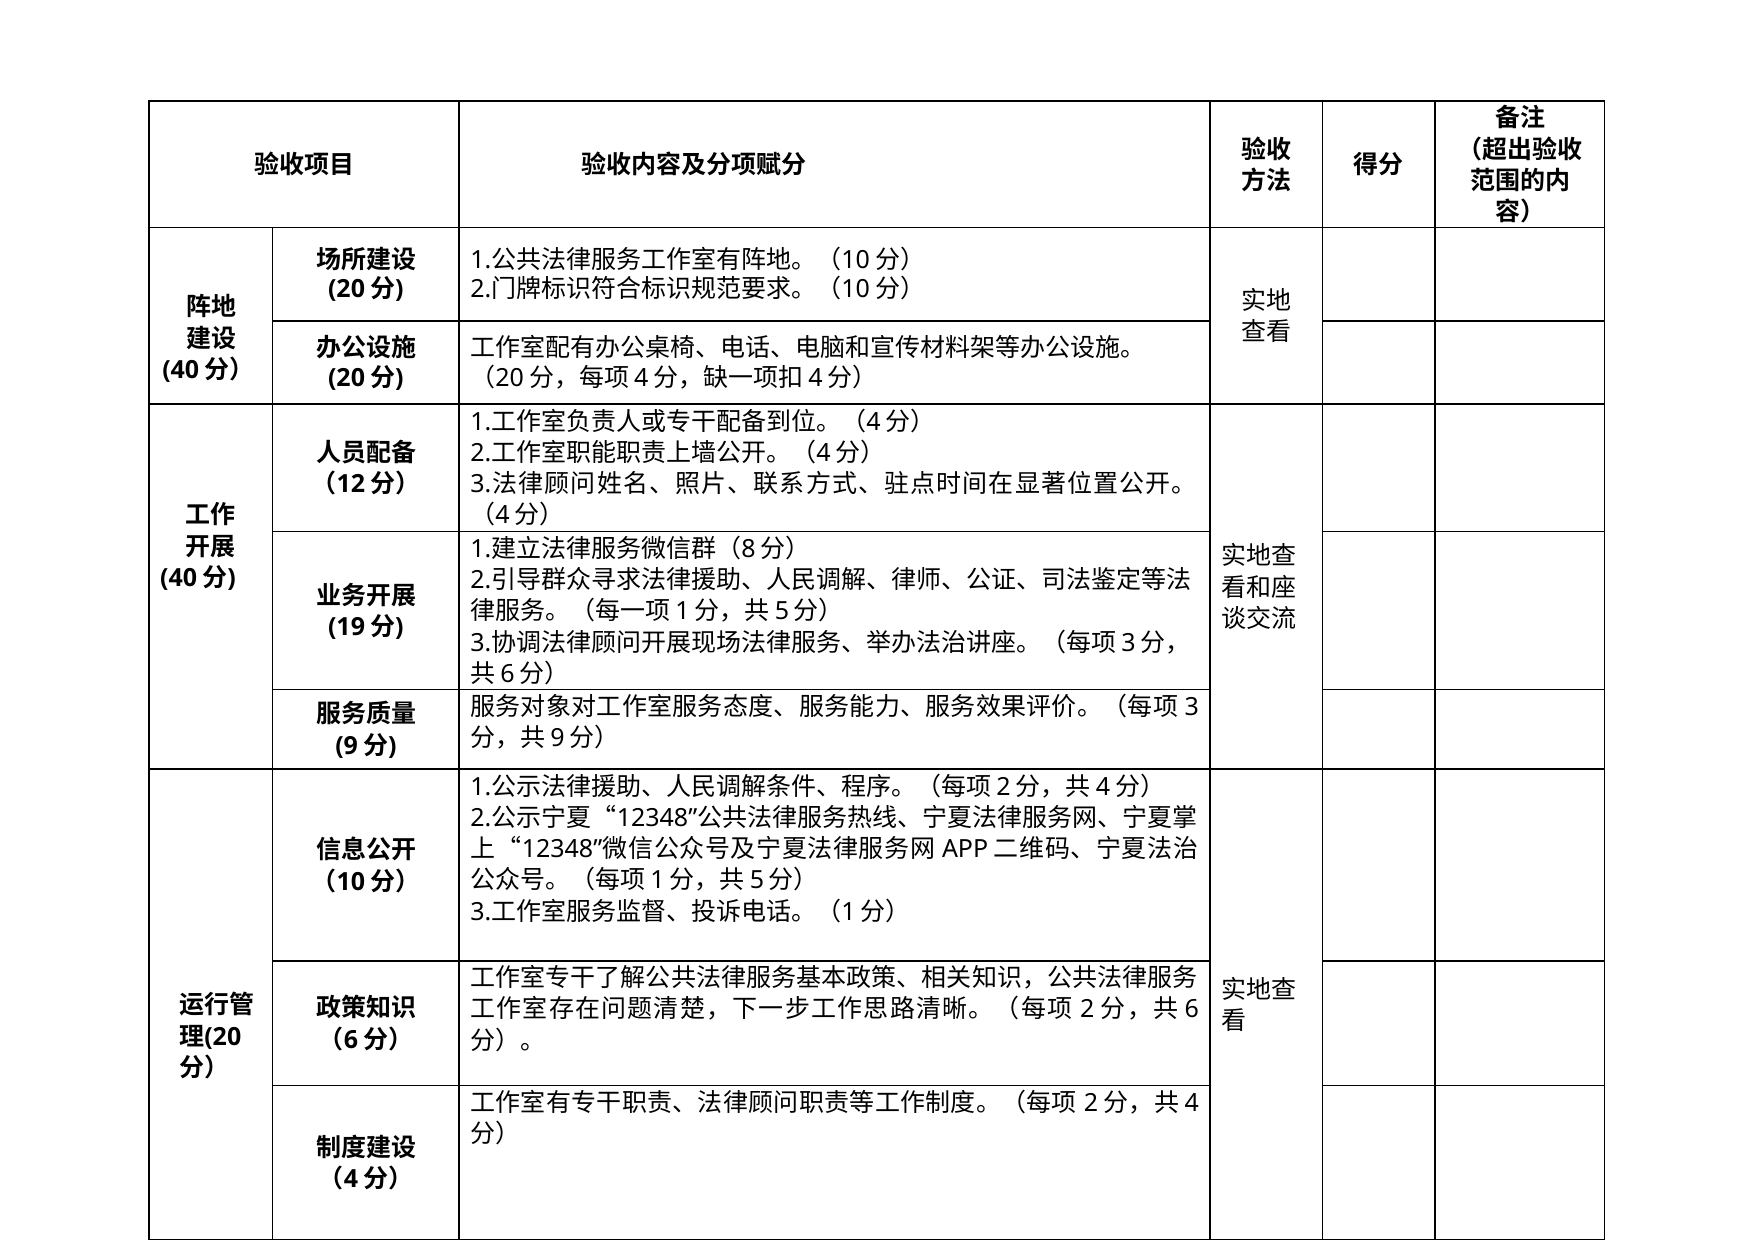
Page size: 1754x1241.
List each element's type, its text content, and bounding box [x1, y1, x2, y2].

table_cell [1323, 770, 1434, 960]
table_cell 制度建设 （4分） [273, 1086, 458, 1239]
table_cell 1.公示法律援助、人民调解条件、程序。（每项2分，共4分） 2.公示宁夏“12348”公共法律服务热线、宁夏法律服务网、宁夏掌上“12348”微信公众号及宁夏法律服务网APP二维码、宁夏法治公众号。（每项1分，共5分） 3.工作室服务监督、投诉电话。（1分） [460, 770, 1209, 960]
table_header 得分 [1323, 102, 1434, 227]
table_cell 服务质量 (9分) [273, 690, 458, 768]
table_cell [1436, 532, 1604, 688]
table_cell [1323, 690, 1434, 768]
table_cell 实地 查看 [1211, 228, 1322, 403]
table_cell 1.工作室负责人或专干配备到位。（4分） 2.工作室职能职责上墙公开。（4分） 3.法律顾问姓名、照片、联系方式、驻点时间在显著位置公开。（4分） [460, 405, 1209, 531]
table_cell 工作室有专干职责、法律顾问职责等工作制度。（每项2分，共4分） [460, 1086, 1209, 1239]
table_cell [1323, 962, 1434, 1085]
table_header 备注 （超出验收范围的内容） [1436, 102, 1604, 227]
table_cell 1.公共法律服务工作室有阵地。（10分） 2.门牌标识符合标识规范要求。（10分） [460, 228, 1209, 320]
table_cell [1436, 322, 1604, 403]
table_cell 政策知识 （6分） [273, 962, 458, 1085]
table_cell 工作室专干了解公共法律服务基本政策、相关知识，公共法律服务工作室存在问题清楚，下一步工作思路清晰。（每项2分，共6分）。 [460, 962, 1209, 1085]
table_cell 工作室配有办公桌椅、电话、电脑和宣传材料架等办公设施。（20分，每项4分，缺一项扣4分） [460, 322, 1209, 403]
table_cell [1436, 228, 1604, 320]
table_cell 人员配备 （12分） [273, 405, 458, 531]
table_cell 场所建设 (20分) [273, 228, 458, 320]
table_cell [1323, 405, 1434, 531]
table_cell 信息公开 （10分） [273, 770, 458, 960]
table_cell [1436, 770, 1604, 960]
table_cell 实地查看和座谈交流 [1211, 405, 1322, 768]
table_cell 运行管理(20分） [150, 770, 272, 1239]
table_cell 实地查看 [1211, 770, 1322, 1239]
table_cell 服务对象对工作室服务态度、服务能力、服务效果评价。（每项3分，共9分） [460, 690, 1209, 768]
table_cell [1436, 690, 1604, 768]
table_cell [1436, 1086, 1604, 1239]
table_header 验收内容及分项赋分 [460, 102, 1209, 227]
table_cell 阵地 建设 (40分） [150, 228, 272, 403]
table_cell [1323, 228, 1434, 320]
table_cell [1436, 405, 1604, 531]
table_cell [1323, 322, 1434, 403]
table_cell 1.建立法律服务微信群（8分） 2.引导群众寻求法律援助、人民调解、律师、公证、司法鉴定等法律服务。（每一项1分，共5分） 3.协调法律顾问开展现场法律服务、举办法治讲座。（每项3分，共6分） [460, 532, 1209, 688]
table_header 验收 方法 [1211, 102, 1322, 227]
table_header 验收项目 [150, 102, 458, 227]
table_cell 办公设施 (20分) [273, 322, 458, 403]
table_cell [1436, 962, 1604, 1085]
table_cell 工作 开展 (40分) [150, 405, 272, 768]
table_cell [1323, 1086, 1434, 1239]
table_cell 业务开展 (19分) [273, 532, 458, 688]
table_cell [1323, 532, 1434, 688]
